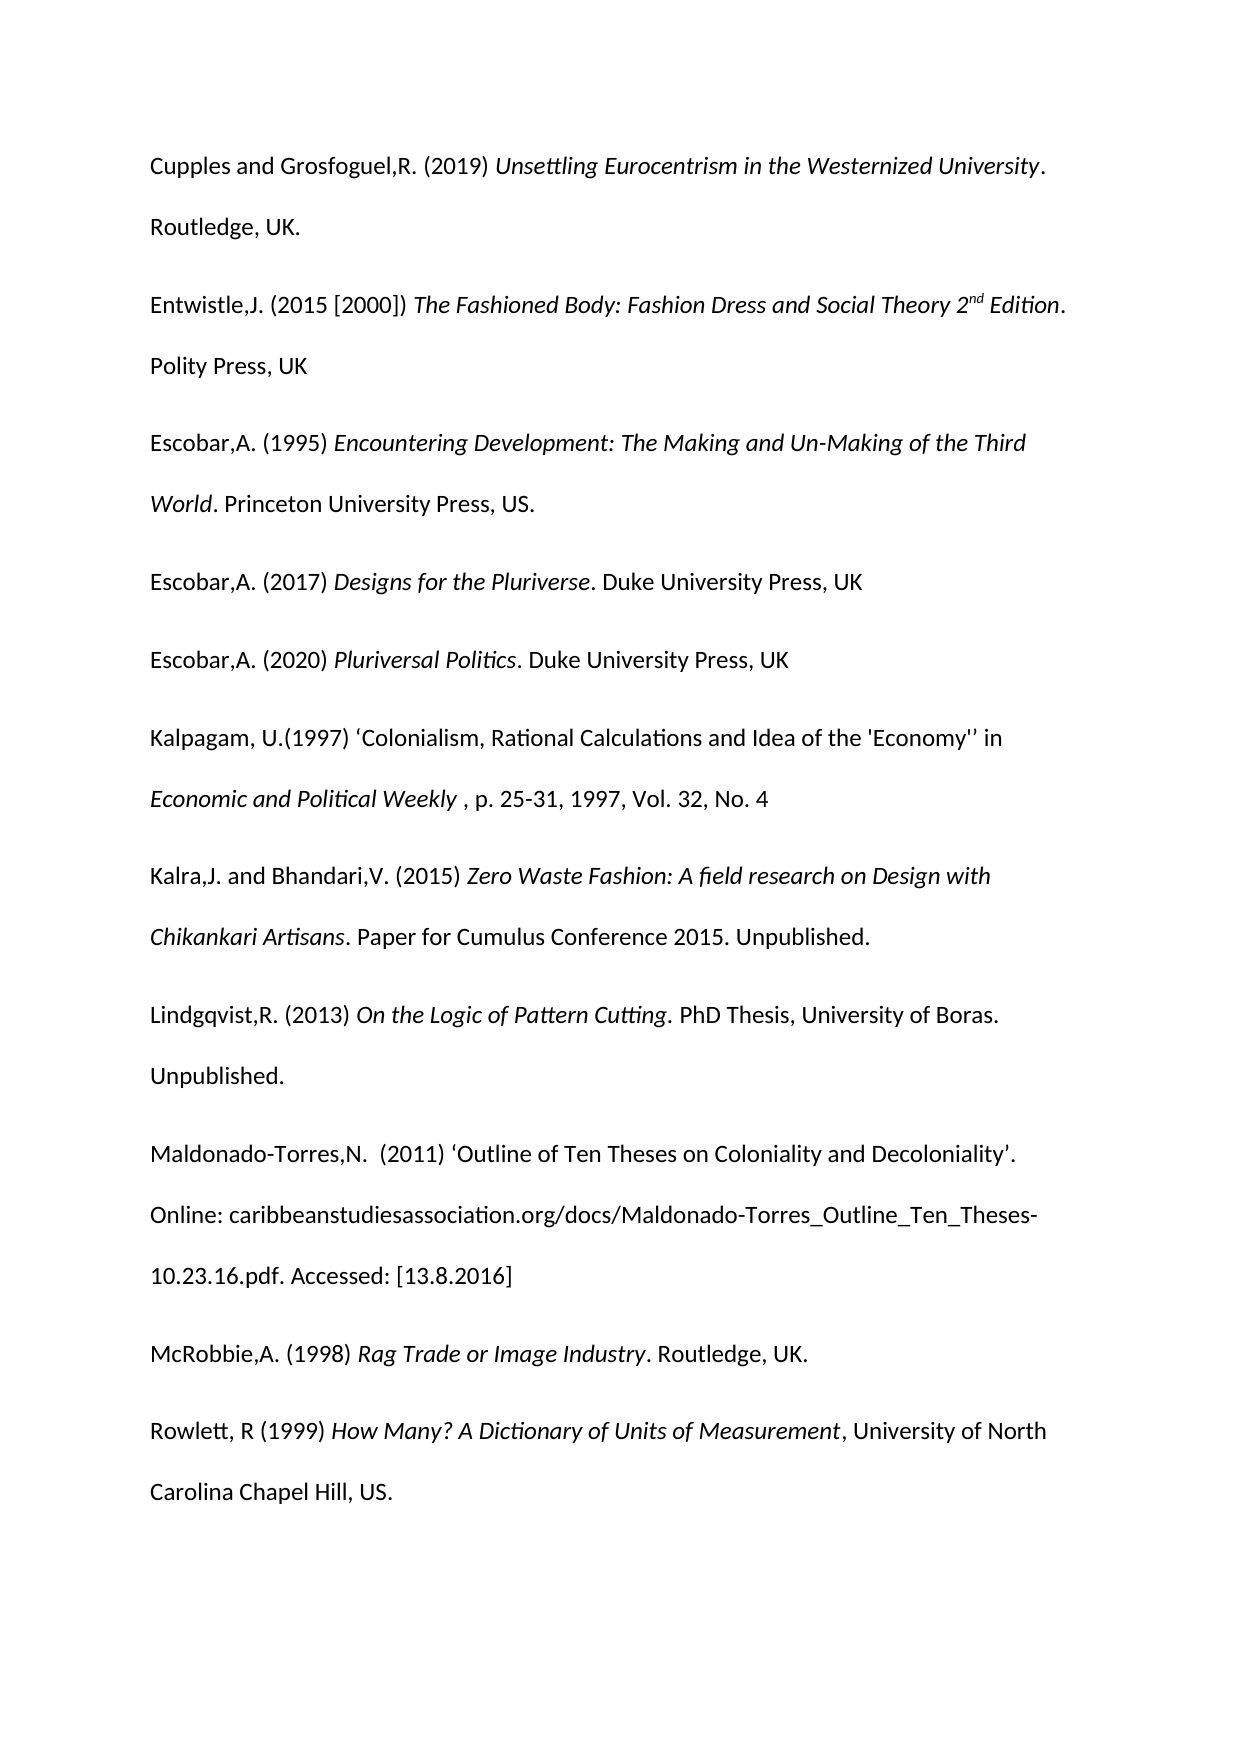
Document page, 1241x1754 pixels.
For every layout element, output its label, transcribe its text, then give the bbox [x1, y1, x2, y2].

text Escobar,A. (2017) Designs for the Pluriverse. Duke University Press, UK [150, 566, 1090, 597]
text Maldonado-Torres,N. (2011) ‘Outline of Ten Theses on Coloniality and Decoloniality’. Online: caribbeanstudiesassociation.org/docs/Maldonado-Torres_Outline_Ten_Theses-10.23.16.pdf. Accessed: [13.8.2016] [150, 1138, 1090, 1291]
text Escobar,A. (1995) Encountering Development: The Making and Un-Making of the Third World. Princeton University Press, US. [150, 427, 1090, 519]
text Kalra,J. and Bhandari,V. (2015) Zero Waste Fashion: A field research on Design with Chikankari Artisans. Paper for Cumulus Conference 2015. Unpublished. [150, 860, 1090, 952]
text Kalpagam, U.(1997) ‘Colonialism, Rational Calculations and Idea of the 'Economy'’ in Economic and Political Weekly , p. 25-31, 1997, Vol. 32, No. 4 [150, 722, 1090, 813]
text Lindgqvist,R. (2013) On the Logic of Pattern Cutting. PhD Thesis, University of Boras. Unpublished. [150, 999, 1090, 1091]
text Rowlett, R (1999) How Many? A Dictionary of Units of Measurement, University of North Carolina Chapel Hill, US. [150, 1415, 1090, 1507]
text McRobbie,A. (1998) Rag Trade or Image Industry. Routledge, UK. [150, 1338, 1090, 1368]
text Cupples and Grosfoguel,R. (2019) Unsettling Eurocentrism in the Westernized University. Routledge, UK. [150, 150, 1090, 242]
text Escobar,A. (2020) Pluriversal Politics. Duke University Press, UK [150, 644, 1090, 674]
text Entwistle,J. (2015 [2000]) The Fashioned Body: Fashion Dress and Social Theory 2nd Edition. Polity Press, UK [150, 289, 1090, 380]
